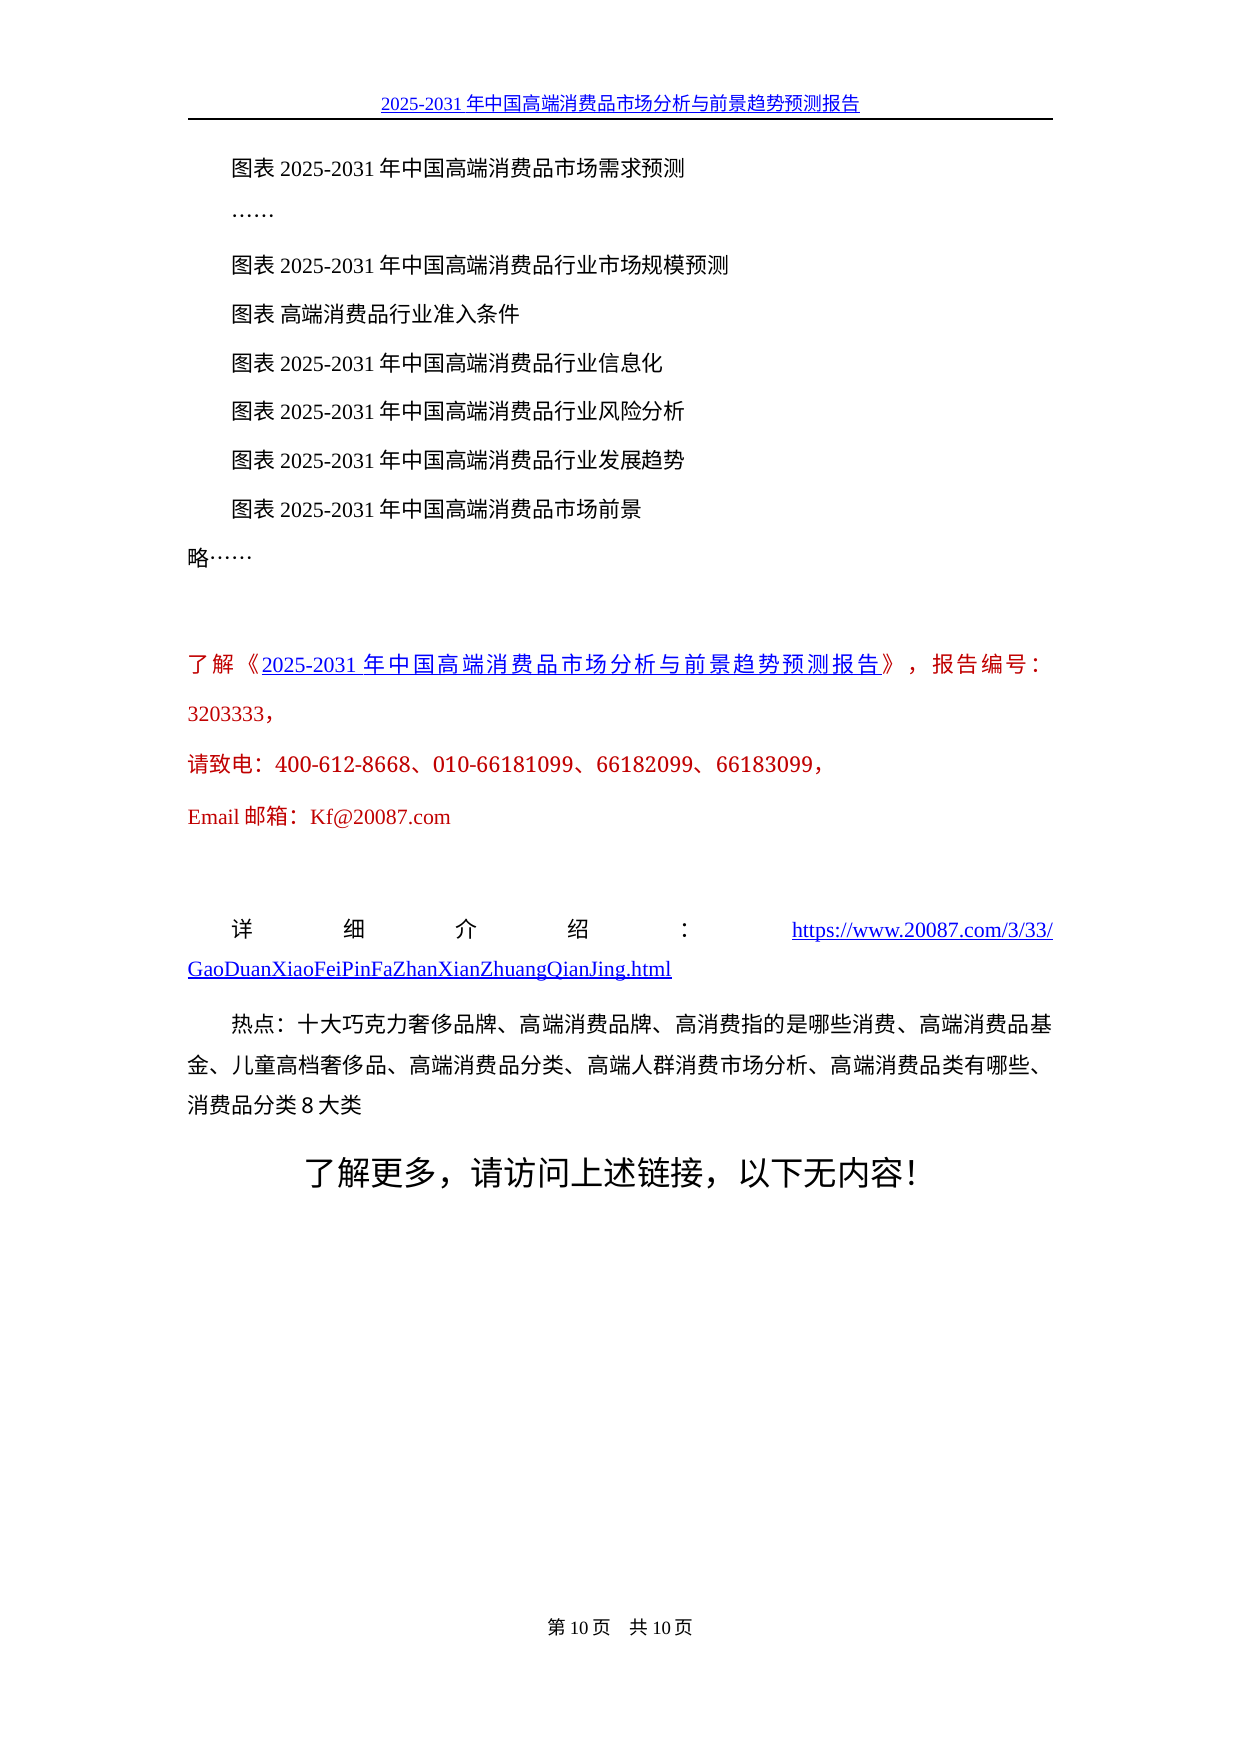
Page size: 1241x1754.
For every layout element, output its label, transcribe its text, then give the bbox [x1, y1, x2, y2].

text 请致电：400-612-8668、010-66181099、66182099、66183099， [187, 747, 1053, 779]
text 热点：十大巧克力奢侈品牌、高端消费品牌、高消费指的是哪些消费、高端消费品基金、儿童高档奢侈品、高端消费品分类、高端人群消费市场分析、高端消费品类有哪些、消费品分类8大类 [187, 1007, 1053, 1121]
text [187, 150, 1053, 573]
title 了解更多，请访问上述链接，以下无内容！ [187, 1138, 1053, 1203]
text Email邮箱：Kf@20087.com [187, 798, 1053, 831]
text 详细介绍：https://www.20087.com/3/33/GaoDuanXiaoFeiPinFaZhanXianZhuangQianJing.html [187, 911, 1053, 984]
text 了解《2025-2031年中国高端消费品市场分析与前景趋势预测报告》，报告编号：3203333， [187, 647, 1053, 728]
